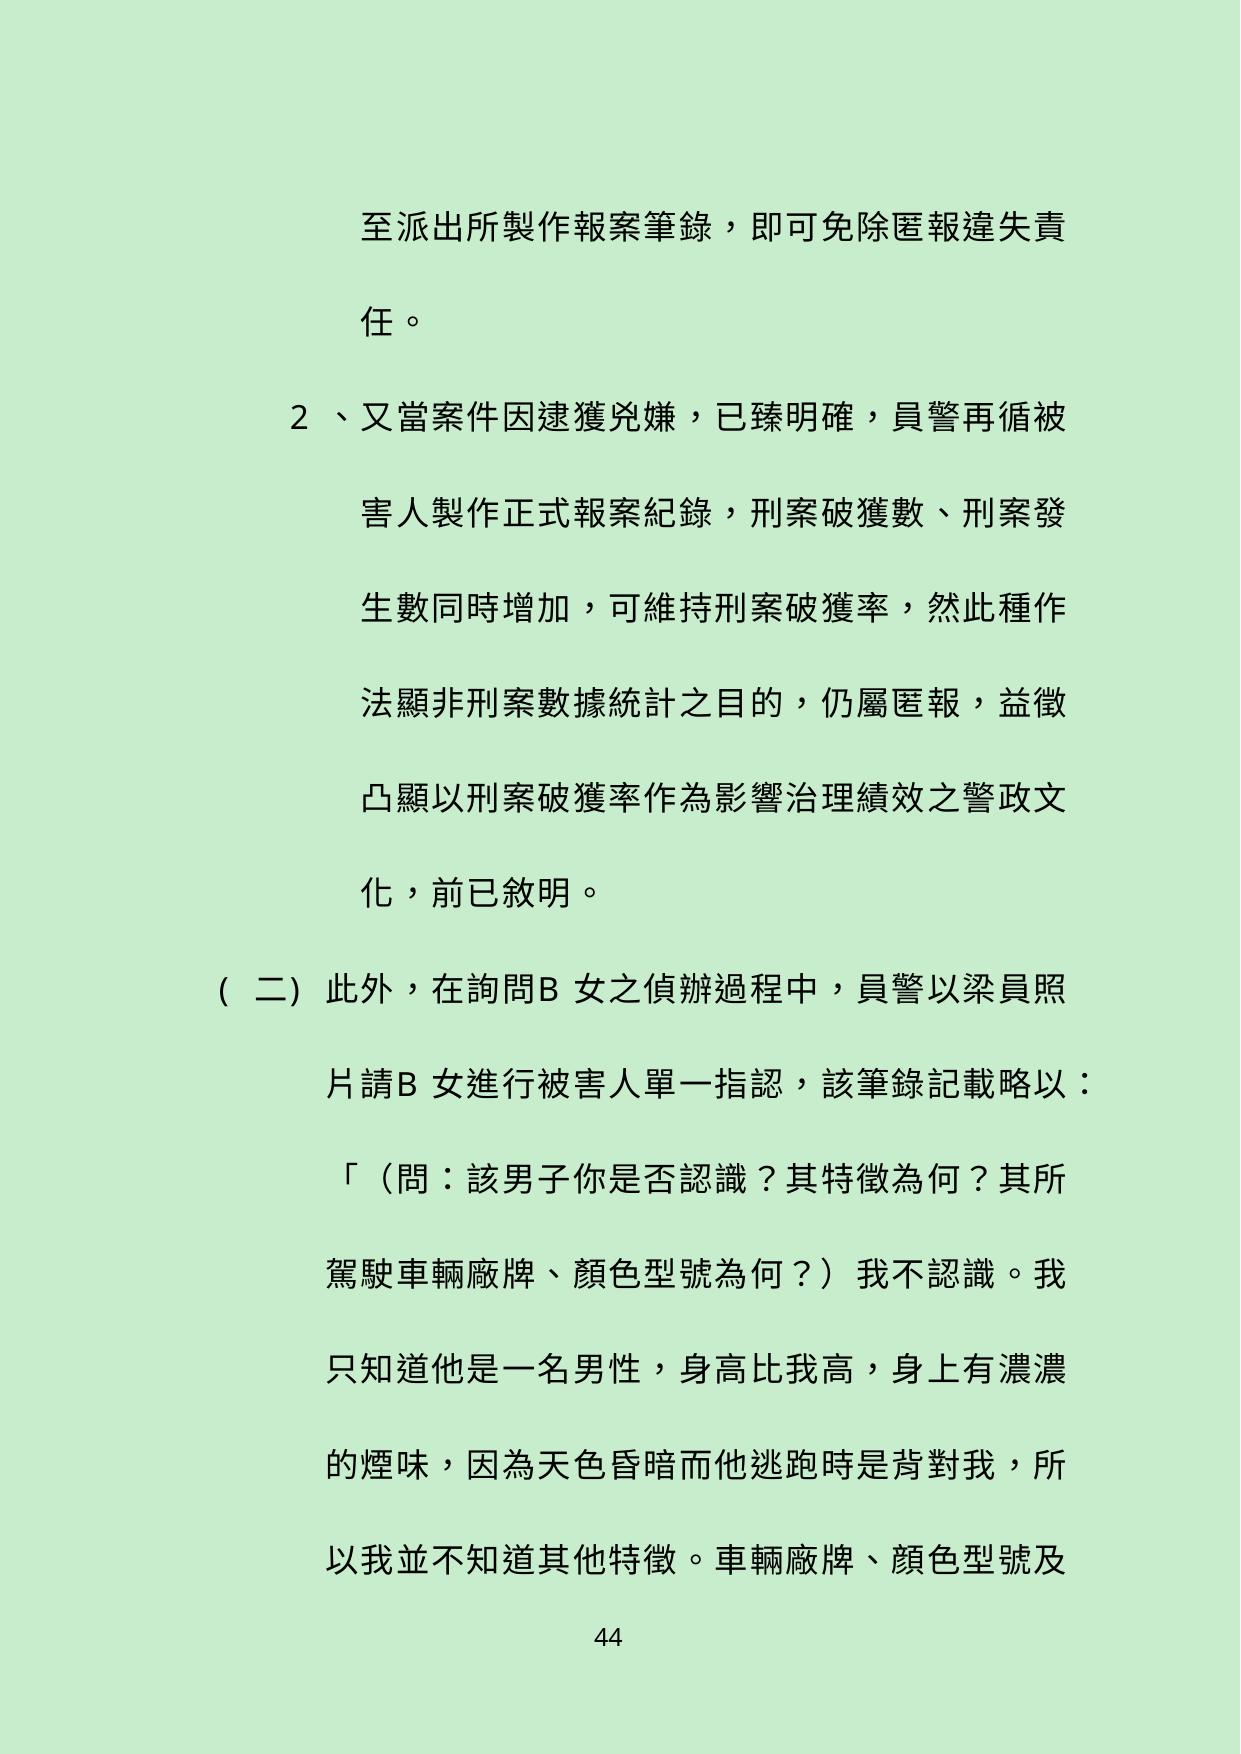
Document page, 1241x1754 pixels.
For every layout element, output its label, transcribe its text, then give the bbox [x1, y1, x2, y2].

subtitle 又當案件因逮獲兇嫌，已臻明確，員警再循被害人製作正式報案紀錄，刑案破獲數、刑案發生數同時增加，可維持刑案破獲率，然此種作法顯非刑案數據統計之目的，仍屬匿報，益徵凸顯以刑案破獲率作為影響治理績效之警政文化，前已敘明。 [272, 368, 1069, 939]
